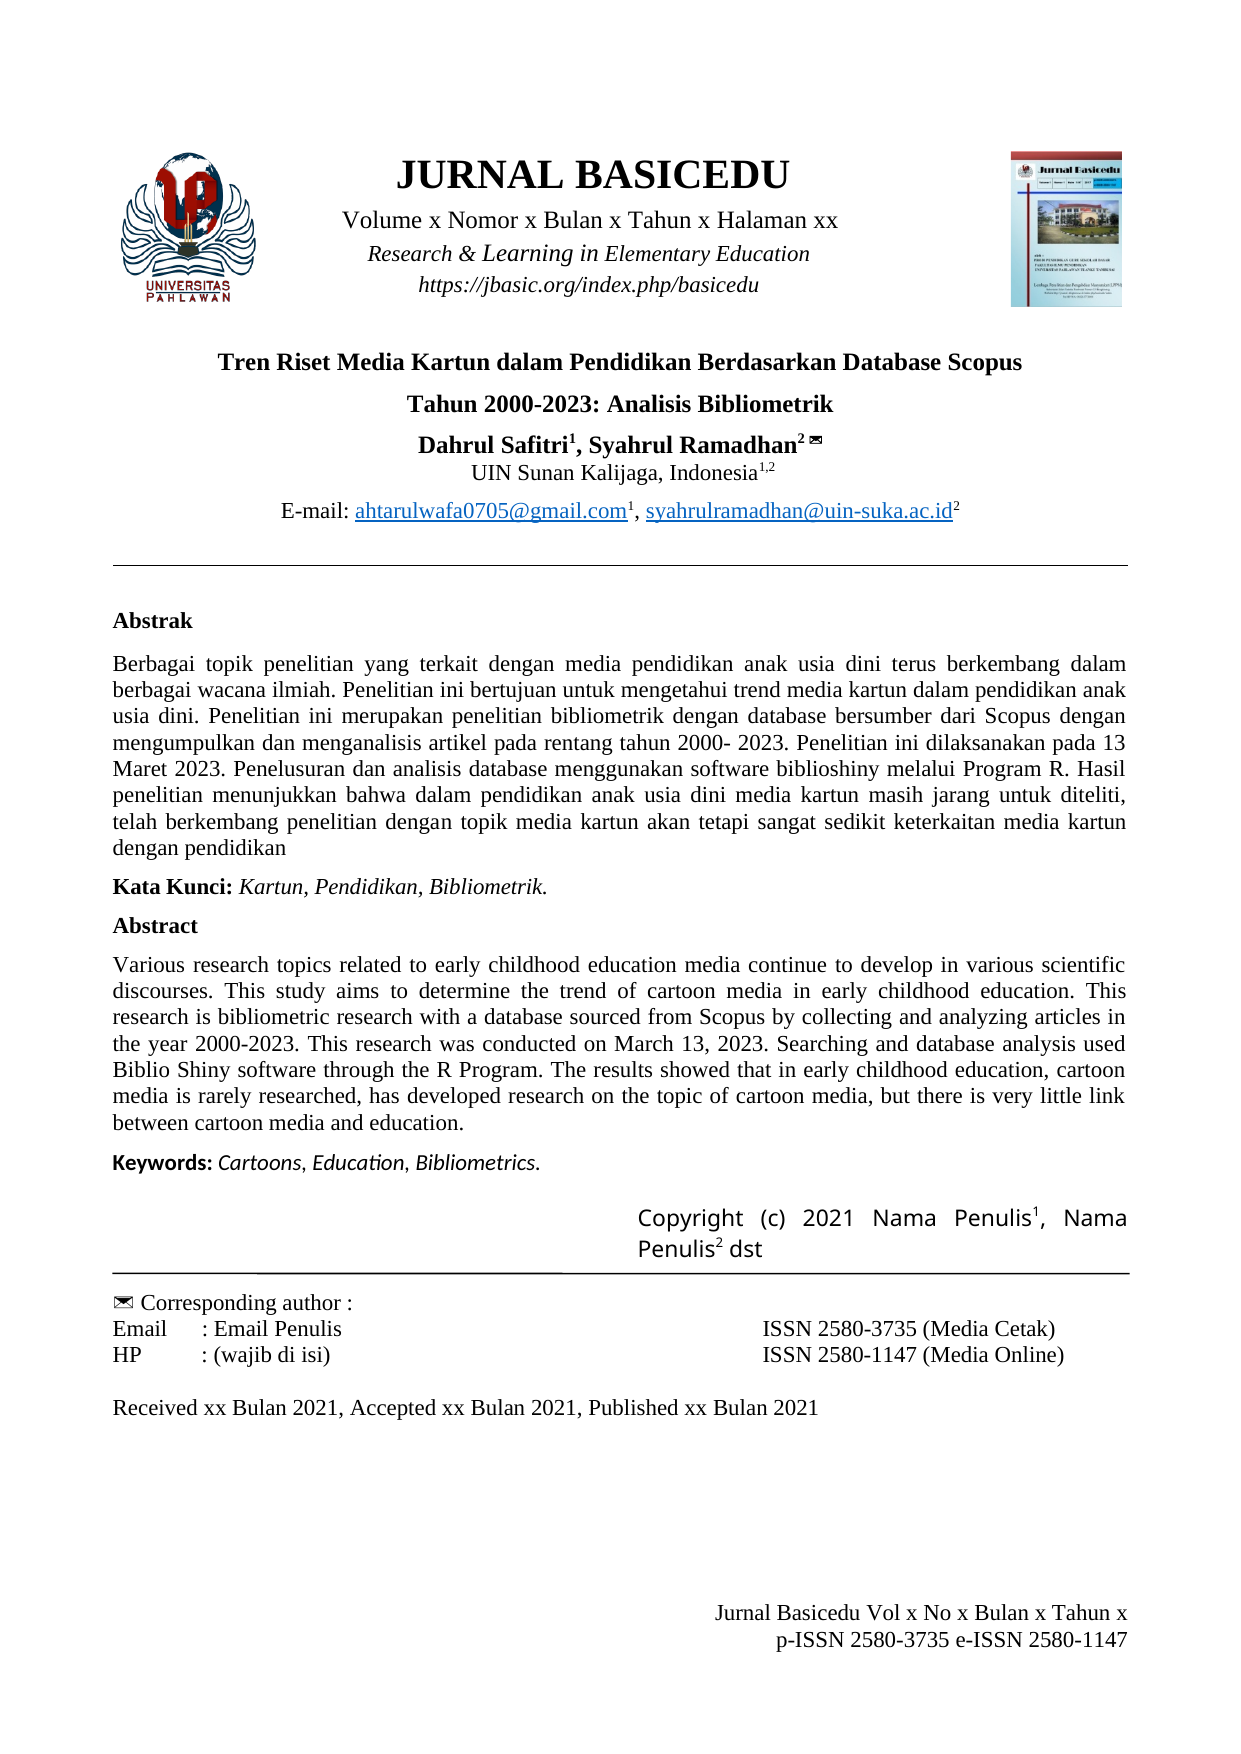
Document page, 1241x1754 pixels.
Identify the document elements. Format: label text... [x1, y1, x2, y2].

text UIN Sunan Kalijaga, Indonesia1,2 [112, 459, 1128, 485]
text Abstrak [112, 607, 1128, 633]
text Research & Learning in Elementary Education [259, 238, 1009, 267]
text Dahrul Safitri1, Syahrul Ramadhan2 [112, 430, 1128, 459]
text Keywords: Cartoons, Education, Bibliometrics. [112, 1148, 1128, 1176]
text Tahun 2000-2023: Analisis Bibliometrik [112, 389, 1128, 417]
text Berbagai topik penelitian yang terkait dengan media pendidikan anak usia dini terus berkembang dalam berbagai wacana ilmiah. Penelitian ini bertujuan untuk mengetahui trend media kartun dalam pendidikan anak usia dini. Penelitian ini merupakan penelitian bibliometrik dengan database bersumber dari Scopus dengan mengumpulkan dan menganalisis artikel pada rentang tahun 2000- 2023. Penelitian ini dilaksanakan pada 13 Maret 2023. Penelusuran dan analisis database menggunakan software biblioshiny melalui Program R. Hasil penelitian menunjukkan bahwa dalam pendidikan anak usia dini media kartun masih jarang untuk diteliti, telah berkembang penelitian dengan topik media kartun akan tetapi sangat sedikit keterkaitan media kartun dengan pendidikan [112, 649, 1128, 860]
text E-mail: ahtarulwafa0705@gmail.com1, syahrulramadhan@uin-suka.ac.id2 [112, 497, 1128, 524]
text Various research topics related to early childhood education media continue to develop in various scientific discourses. This study aims to determine the trend of cartoon media in early childhood education. This research is bibliometric research with a database sourced from Scopus by collecting and analyzing articles in the year 2000-2023. This research was conducted on March 13, 2023. Searching and database analysis used Biblio Shiny software through the R Program. The results showed that in early childhood education, cartoon media is rarely researched, has developed research on the topic of cartoon media, but there is very little link between cartoon media and education. [112, 951, 1128, 1135]
text Received xx Bulan 2021, Accepted xx Bulan 2021, Published xx Bulan 2021 [112, 1394, 1128, 1420]
text JURNAL BASICEDU [186, 150, 1128, 198]
text https://jbasic.org/index.php/basicedu [259, 271, 1009, 297]
text Email : Email Penulis ISSN 2580-3735 (Media Cetak) [112, 1315, 1128, 1341]
text Tren Riset Media Kartun dalam Pendidikan Berdasarkan Database Scopus [112, 347, 1128, 376]
text Volume x Nomor x Bulan x Tahun x Halaman xx [259, 205, 1009, 234]
text Abstract [112, 912, 1128, 938]
picture [116, 152, 259, 306]
text Corresponding author : [112, 1288, 1128, 1315]
text HP : (wajib di isi) ISSN 2580-1147 (Media Online) [112, 1341, 1128, 1368]
text Copyright (c) 2021 Nama Penulis1, Nama Penulis2 dst [637, 1202, 1128, 1264]
text Kata Kunci: Kartun, Pendidikan, Bibliometrik. [112, 873, 1122, 899]
picture [1009, 151, 1122, 305]
